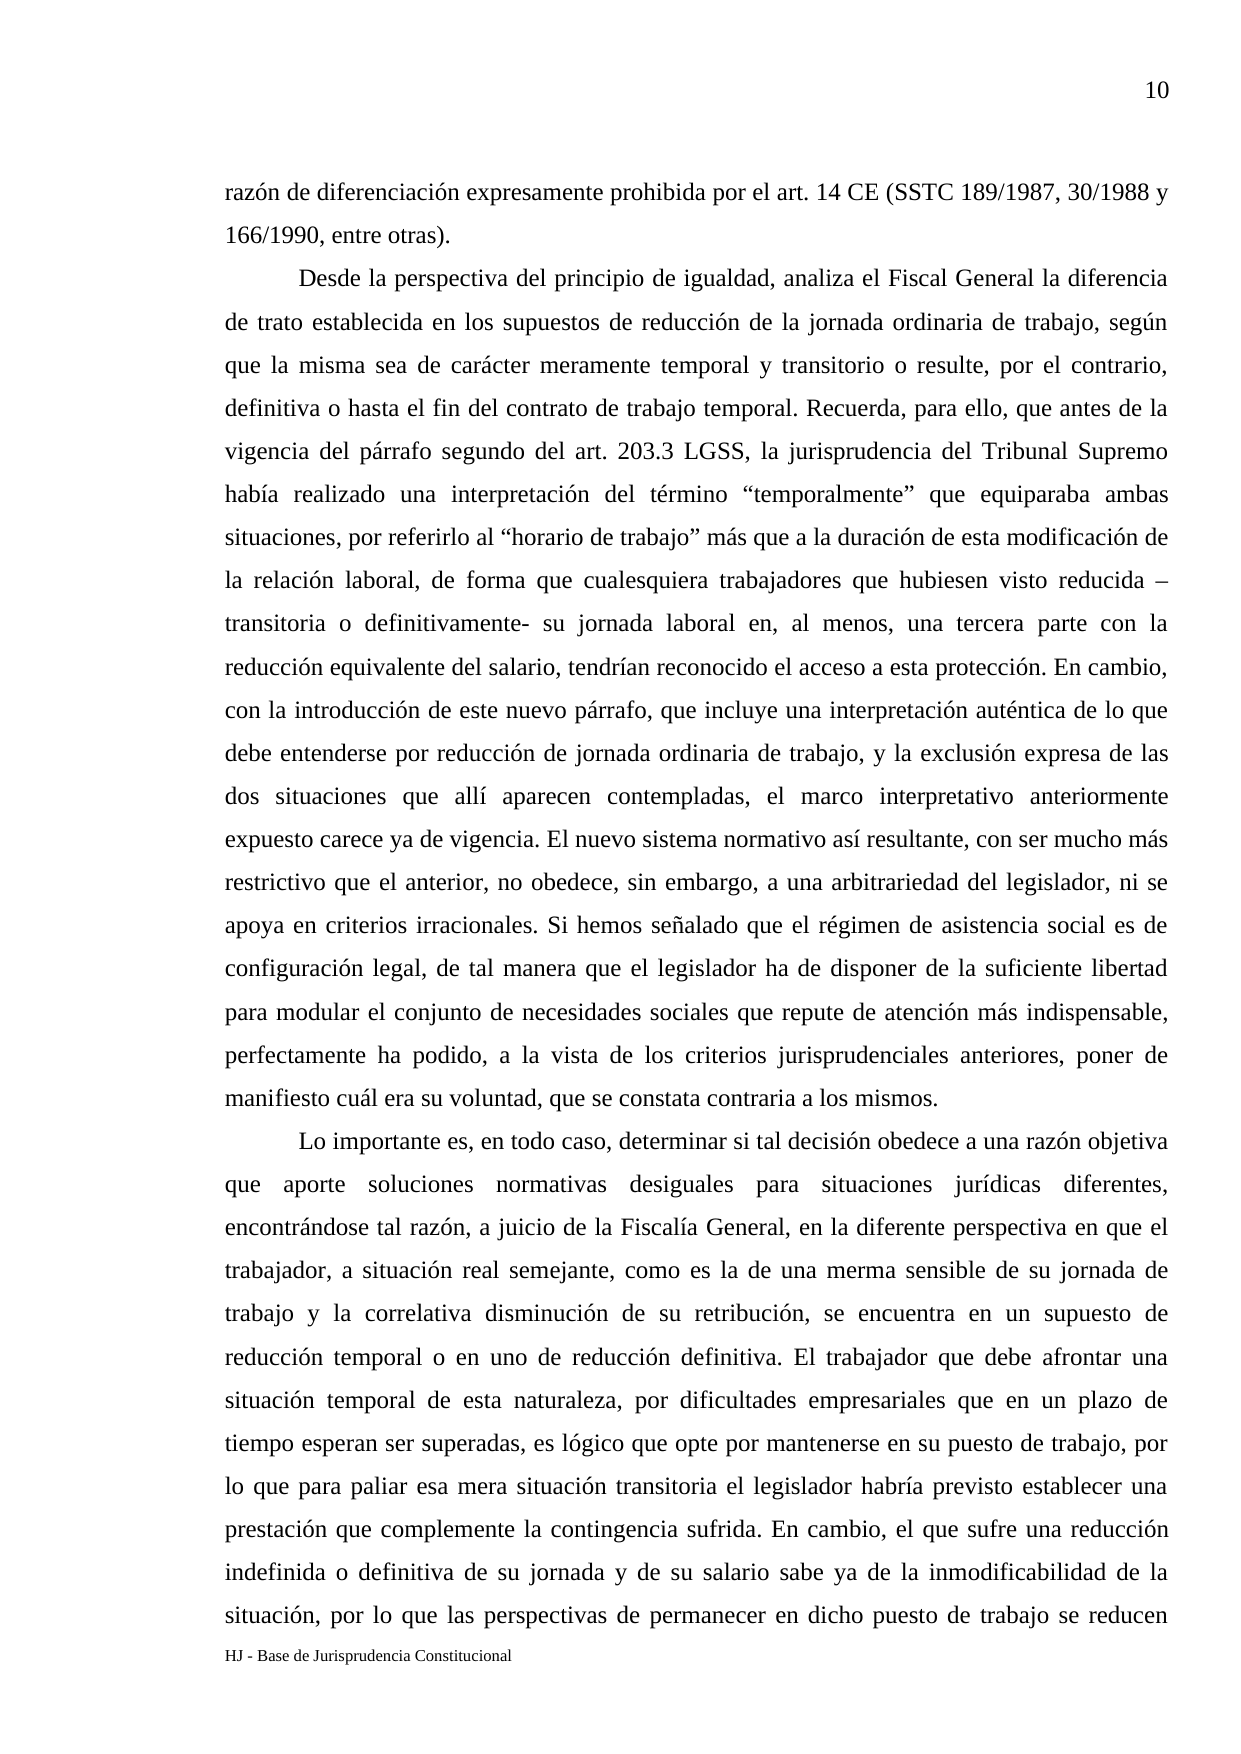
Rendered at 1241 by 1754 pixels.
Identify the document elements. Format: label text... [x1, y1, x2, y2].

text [224, 177, 1169, 249]
text Desde la perspectiva del principio de igualdad, analiza el Fiscal General la diferencia de trato establecida en los supuestos de reducción de la jornada ordinaria de trabajo, según que la misma sea de carácter meramente temporal y transitorio o resulte, por el contrario, definitiva o hasta el fin del contrato de trabajo temporal. Recuerda, para ello, que antes de la vigencia del párrafo segundo del art. 203.3 LGSS, la jurisprudencia del Tribunal Supremo había realizado una interpretación del término “temporalmente” que equiparaba ambas situaciones, por referirlo al “horario de trabajo” más que a la duración de esta modificación de la relación laboral, de forma que cualesquiera trabajadores que hubiesen visto reducida –transitoria o definitivamente- su jornada laboral en, al menos, una tercera parte con la reducción equivalente del salario, tendrían reconocido el acceso a esta protección. En cambio, con la introducción de este nuevo párrafo, que incluye una interpretación auténtica de lo que debe entenderse por reducción de jornada ordinaria de trabajo, y la exclusión expresa de las dos situaciones que allí aparecen contempladas, el marco interpretativo anteriormente expuesto carece ya de vigencia. El nuevo sistema normativo así resultante, con ser mucho más restrictivo que el anterior, no obedece, sin embargo, a una arbitrariedad del legislador, ni se apoya en criterios irracionales. Si hemos señalado que el régimen de asistencia social es de configuración legal, de tal manera que el legislador ha de disponer de la suficiente libertad para modular el conjunto de necesidades sociales que repute de atención más indispensable, perfectamente ha podido, a la vista de los criterios jurisprudenciales anteriores, poner de manifiesto cuál era su voluntad, que se constata contraria a los mismos. [224, 263, 1169, 1112]
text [224, 1126, 1169, 1629]
